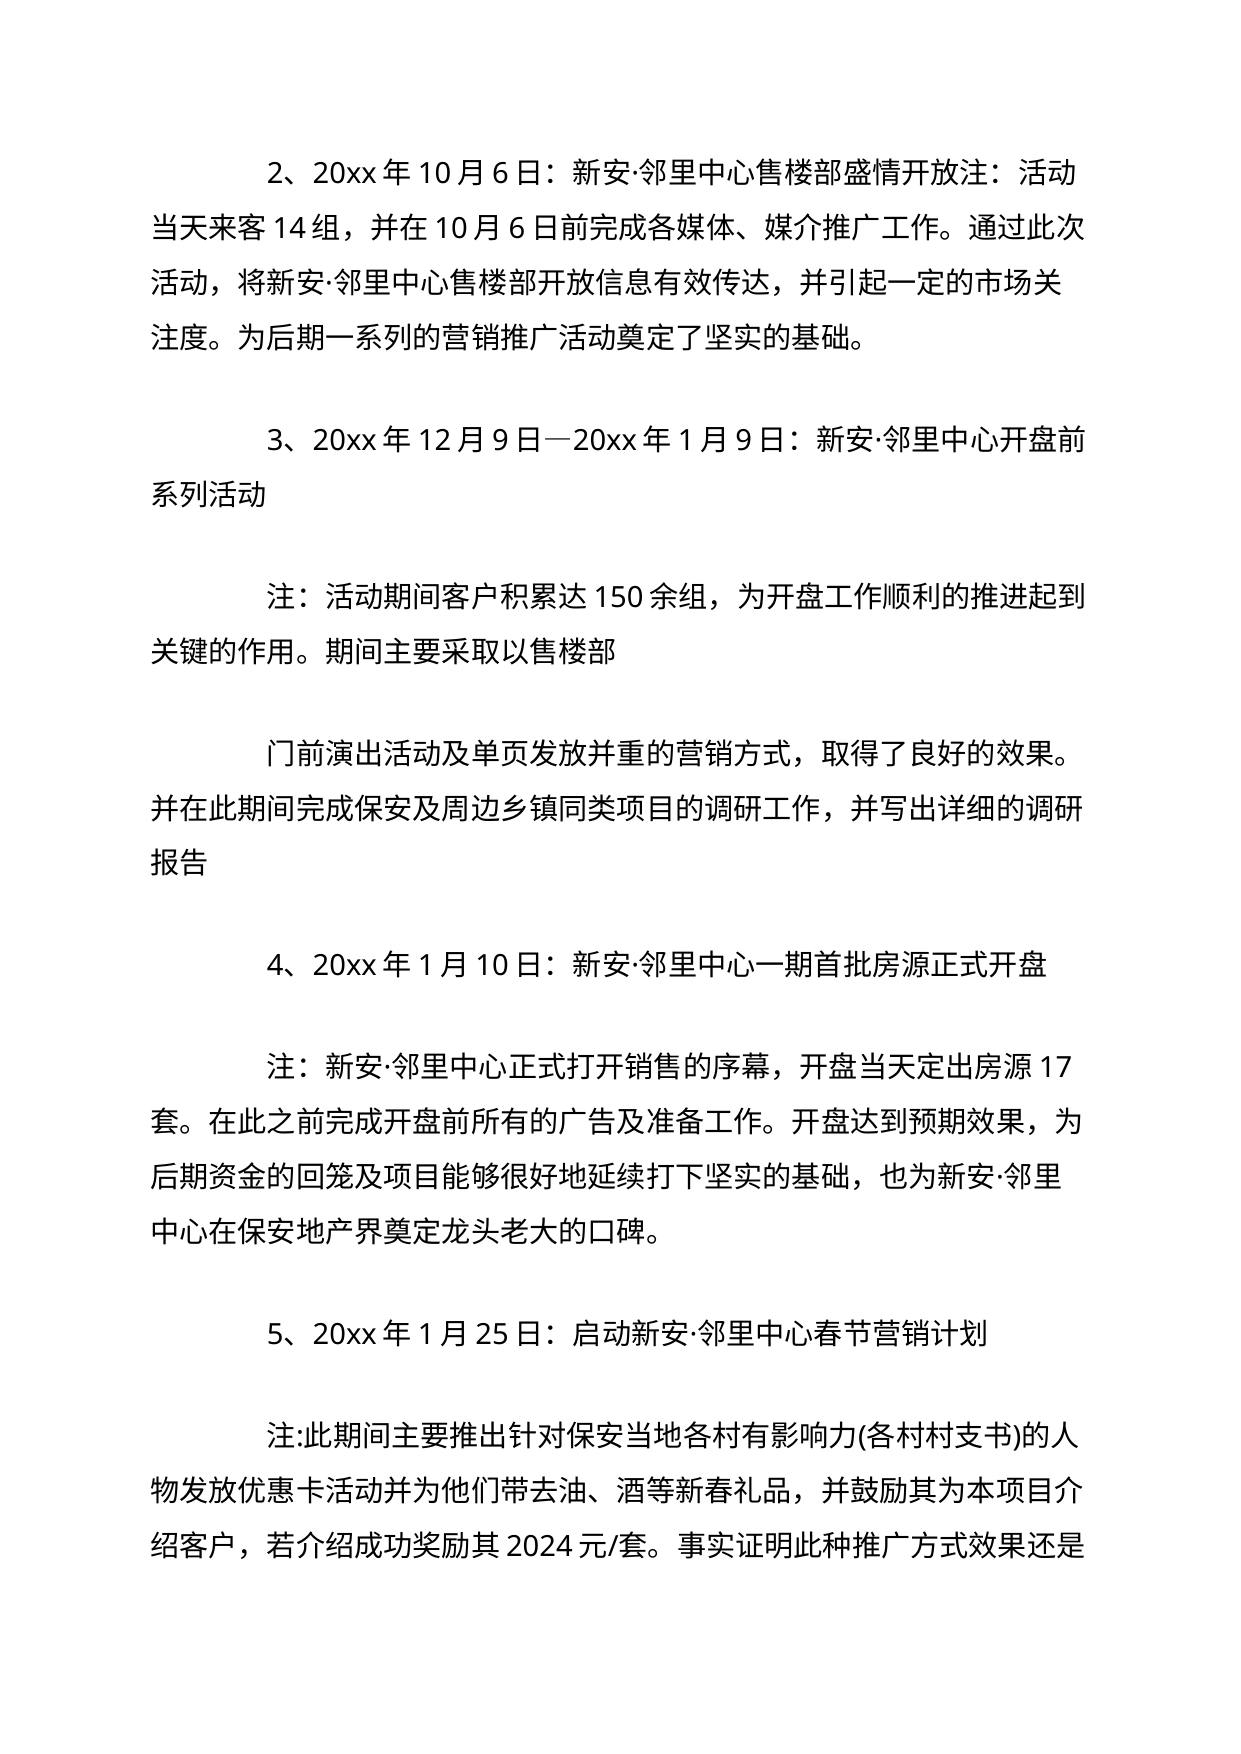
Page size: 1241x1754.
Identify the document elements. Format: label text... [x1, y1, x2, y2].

text 3、20xx年12月9日—20xx年1月9日：新安·邻里中心开盘前系列活动 [150, 417, 1090, 514]
text 注：新安·邻里中心正式打开销售的序幕，开盘当天定出房源17套。在此之前完成开盘前所有的广告及准备工作。开盘达到预期效果，为后期资金的回笼及项目能够很好地延续打下坚实的基础，也为新安·邻里中心在保安地产界奠定龙头老大的口碑。 [150, 1044, 1090, 1251]
text 2、20xx年10月6日：新安·邻里中心售楼部盛情开放注：活动当天来客14组，并在10月6日前完成各媒体、媒介推广工作。通过此次活动，将新安·邻里中心售楼部开放信息有效传达，并引起一定的市场关注度。为后期一系列的营销推广活动奠定了坚实的基础。 [150, 150, 1090, 357]
text 注：活动期间客户积累达150余组，为开盘工作顺利的推进起到关键的作用。期间主要采取以售楼部 [150, 573, 1090, 671]
text 门前演出活动及单页发放并重的营销方式，取得了良好的效果。并在此期间完成保安及周边乡镇同类项目的调研工作，并写出详细的调研报告 [150, 730, 1090, 882]
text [150, 1412, 1090, 1565]
text 4、20xx年1月10日：新安·邻里中心一期首批房源正式开盘 [150, 942, 1090, 984]
text 5、20xx年1月25日：启动新安·邻里中心春节营销计划 [150, 1311, 1090, 1353]
